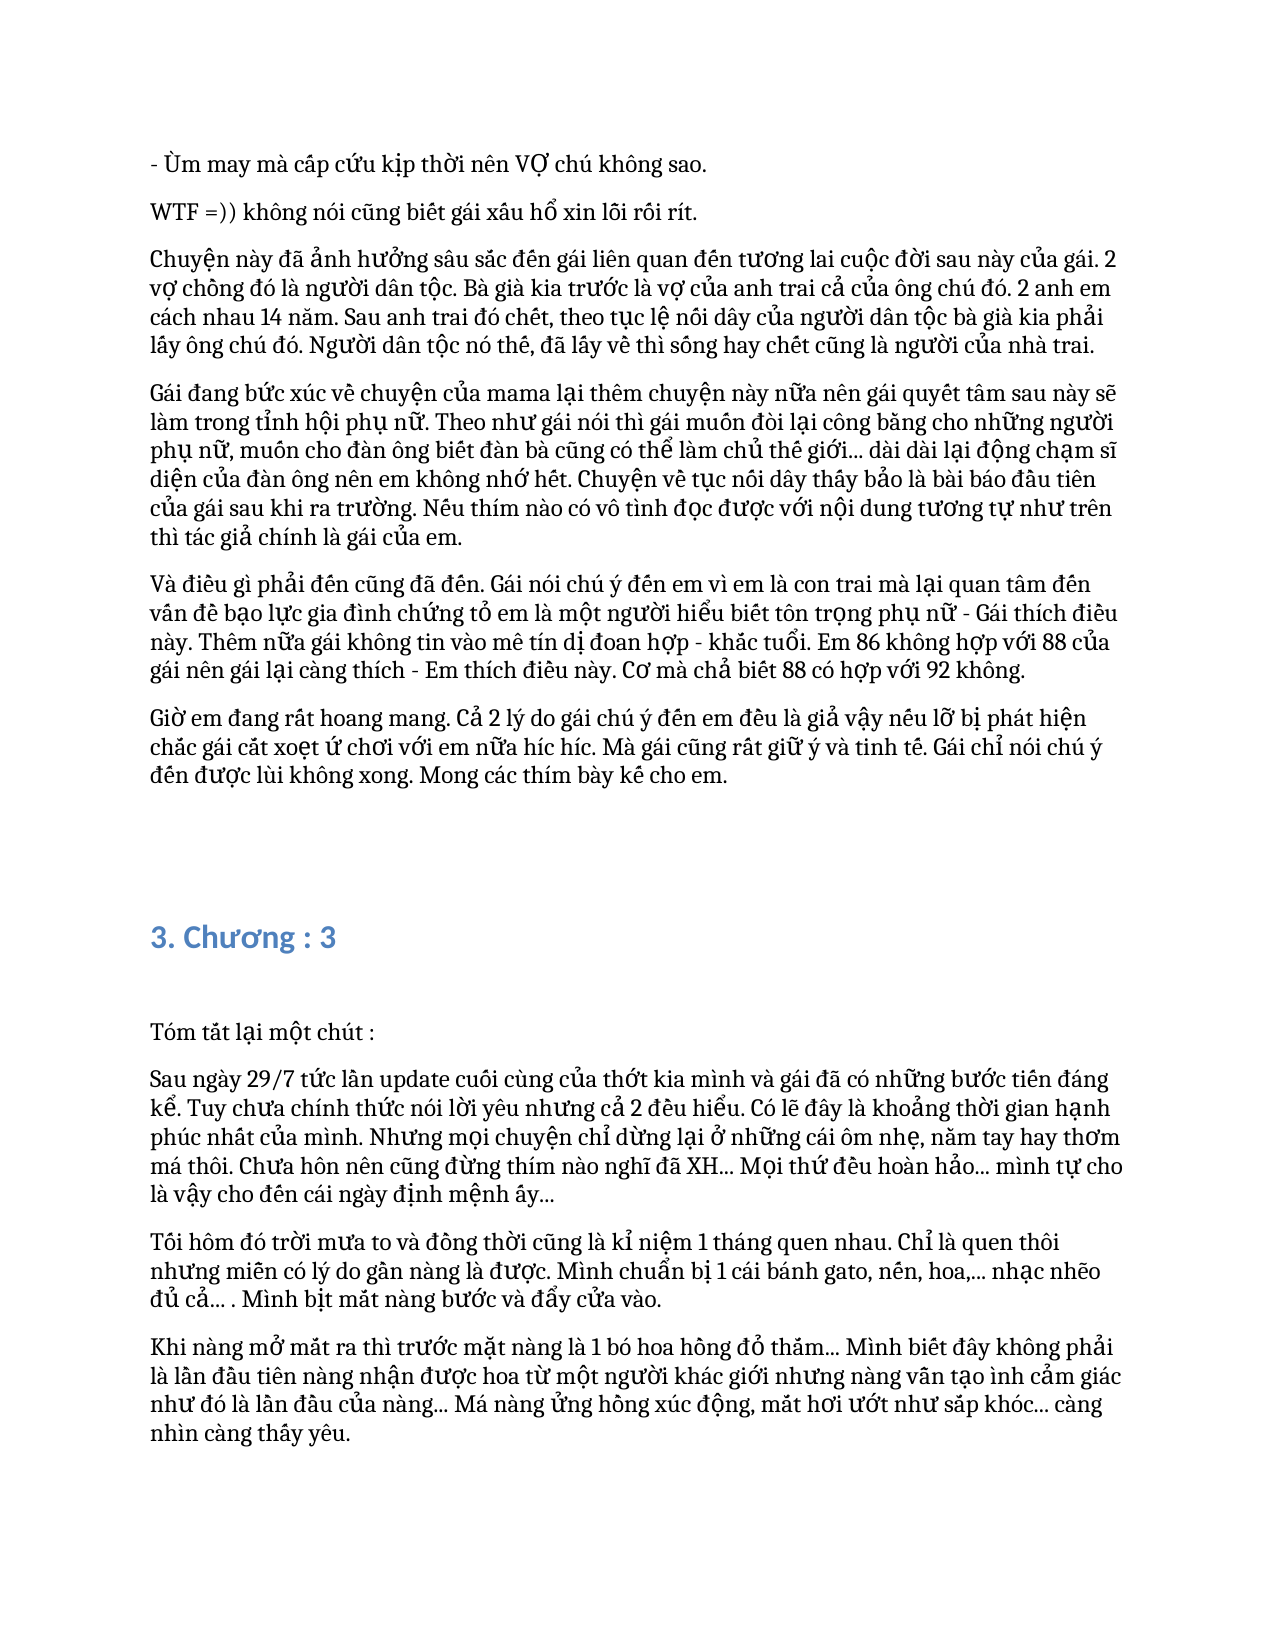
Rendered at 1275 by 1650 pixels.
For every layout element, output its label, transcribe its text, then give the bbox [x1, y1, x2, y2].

text Tóm tắt lại một chút : [150, 960, 1125, 1047]
text Và điều gì phải đến cũng đã đến. Gái nói chú ý đến em vì em là con trai mà lại quan tâm đến vấn đề bạo lực gia đình chứng tỏ em là một người hiểu biết tôn trọng phụ nữ - Gái thích điều này. Thêm nữa gái không tin vào mê tín dị đoan hợp - khắc tuổi. Em 86 không hợp với 88 của gái nên gái lại càng thích - Em thích điều này. Cơ mà chả biết 88 có hợp với 92 không. [150, 570, 1125, 685]
text Chuyện này đã ảnh hưởng sâu sắc đến gái liên quan đến tương lai cuộc đời sau này của gái. 2 vợ chồng đó là người dân tộc. Bà già kia trước là vợ của anh trai cả của ông chú đó. 2 anh em cách nhau 14 năm. Sau anh trai đó chết, theo tục lệ nối dây của người dân tộc bà già kia phải lấy ông chú đó. Người dân tộc nó thế, đã lấy về thì sống hay chết cũng là người của nhà trai. [150, 245, 1125, 360]
text Sau ngày 29/7 tức lần update cuối cùng của thớt kia mình và gái đã có những bước tiến đáng kể. Tuy chưa chính thức nói lời yêu nhưng cả 2 đều hiểu. Có lẽ đây là khoảng thời gian hạnh phúc nhất của mình. Nhưng mọi chuyện chỉ dừng lại ở những cái ôm nhẹ, nằm tay hay thơm má thôi. Chưa hôn nên cũng đừng thím nào nghĩ đã XH... Mọi thứ đều hoàn hảo... mình tự cho là vậy cho đến cái ngày định mệnh ấy... [150, 1065, 1125, 1209]
text WTF =)) không nói cũng biết gái xấu hổ xin lỗi rối rít. [150, 197, 1125, 226]
text Giờ em đang rất hoang mang. Cả 2 lý do gái chú ý đến em đều là giả vậy nếu lỡ bị phát hiện chắc gái cắt xoẹt ứ chơi với em nữa híc híc. Mà gái cũng rất giữ ý và tinh tế. Gái chỉ nói chú ý đến được lùi không xong. Mong các thím bày kế cho em. [150, 704, 1125, 790]
text - Ùm may mà cấp cứu kịp thời nên VỢ chú không sao. [150, 150, 1125, 179]
subtitle 3. Chương : 3 [150, 916, 1125, 957]
text Khi nàng mở mắt ra thì trước mặt nàng là 1 bó hoa hồng đỏ thắm... Mình biết đây không phải là lần đầu tiên nàng nhận được hoa từ một người khác giới nhưng nàng vẫn tạo ình cảm giác như đó là lần đầu của nàng... Má nàng ửng hồng xúc động, mắt hơi ướt như sắp khóc... càng nhìn càng thấy yêu. [150, 1333, 1125, 1448]
text Tối hôm đó trời mưa to và đồng thời cũng là kỉ niệm 1 tháng quen nhau. Chỉ là quen thôi nhưng miễn có lý do gần nàng là được. Mình chuẩn bị 1 cái bánh gato, nến, hoa,... nhạc nhẽo đủ cả... . Mình bịt mắt nàng bước và đẩy cửa vào. [150, 1228, 1125, 1314]
text Gái đang bức xúc về chuyện của mama lại thêm chuyện này nữa nên gái quyết tâm sau này sẽ làm trong tỉnh hội phụ nữ. Theo như gái nói thì gái muốn đòi lại công bằng cho những người phụ nữ, muốn cho đàn ông biết đàn bà cũng có thể làm chủ thế giới... dài dài lại động chạm sĩ diện của đàn ông nên em không nhớ hết. Chuyện về tục nối dây thấy bảo là bài báo đầu tiên của gái sau khi ra trường. Nếu thím nào có vô tình đọc được với nội dung tương tự như trên thì tác giả chính là gái của em. [150, 379, 1125, 551]
